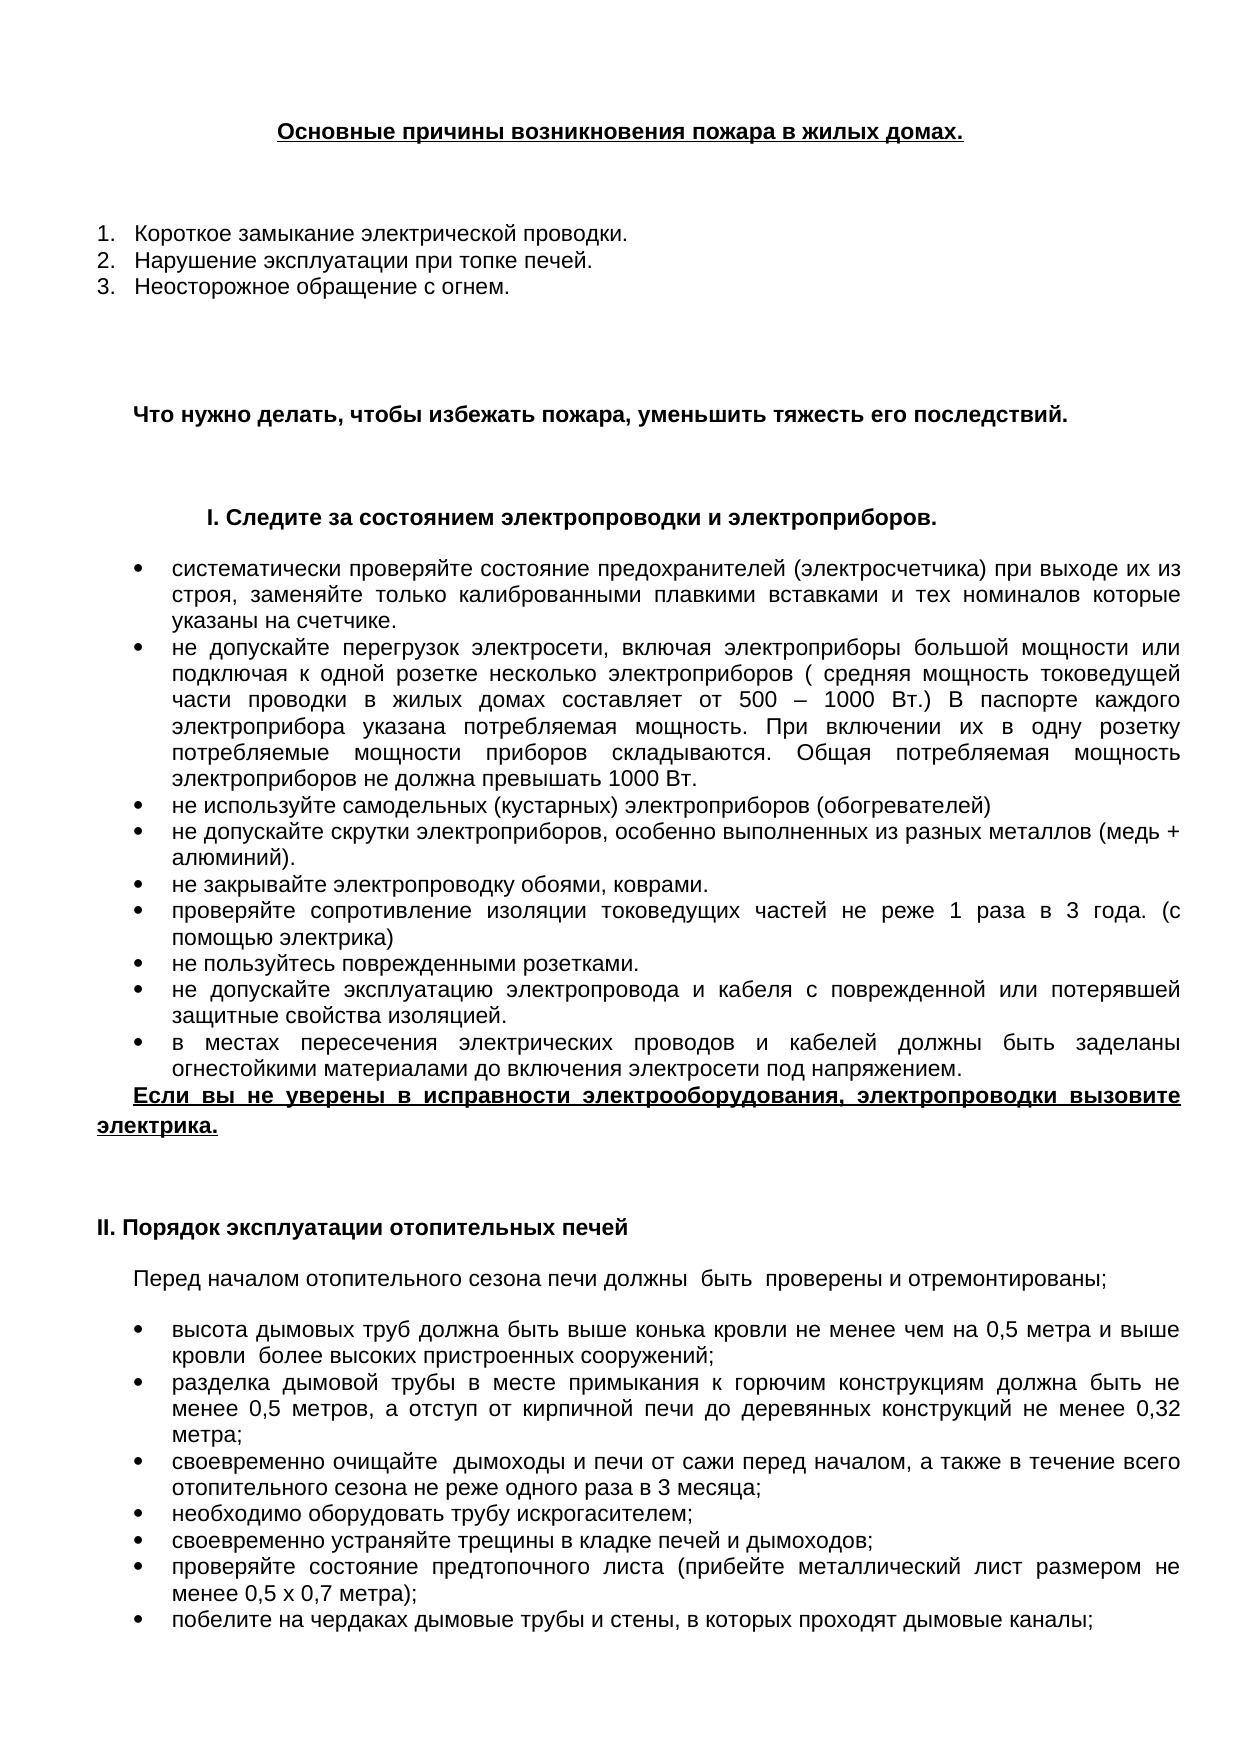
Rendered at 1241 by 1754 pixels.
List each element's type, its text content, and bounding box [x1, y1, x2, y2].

list высота дымовых труб должна быть выше конька кровли не менее чем на 0,5 метра и выше кровли более высоких пристроенных сооружений; [134, 1316, 1181, 1369]
list побелите на чердаках дымовые трубы и стены, в которых проходят дымовые каналы; [134, 1606, 1181, 1632]
text II. Порядок эксплуатации отопительных печей [59, 1214, 1181, 1240]
list в местах пересечения электрических проводов и кабелей должны быть заделаны огнестойкими материалами до включения электросети под напряжением. [134, 1029, 1181, 1082]
text Если вы не уверены в исправности электрооборудования, электропроводки вызовите электрика. [97, 1082, 1181, 1138]
list не закрывайте электропроводку обоями, коврами. [134, 871, 1181, 897]
list не допускайте эксплуатацию электропровода и кабеля с поврежденной или потерявшей защитные свойства изоляцией. [134, 976, 1181, 1029]
list проверяйте сопротивление изоляции токоведущих частей не реже 1 раза в 3 года. (с помощью электрика) [134, 897, 1181, 950]
list не пользуйтесь поврежденными розетками. [134, 950, 1181, 976]
list не допускайте скрутки электроприборов, особенно выполненных из разных металлов (медь + алюминий). [134, 818, 1181, 871]
list Короткое замыкание электрической проводки. [97, 220, 1181, 247]
list разделка дымовой трубы в месте примыкания к горючим конструкциям должна быть не менее 0,5 метров, а отступ от кирпичной печи до деревянных конструкций не менее 0,32 метра; [134, 1369, 1181, 1448]
list не допускайте перегрузок электросети, включая электроприборы большой мощности или подключая к одной розетке несколько электроприборов ( средняя мощность токоведущей части проводки в жилых домах составляет от 500 – 1000 Вт.) В паспорте каждого электроприбора указана потребляемая мощность. При включении их в одну розетку потребляемые мощности приборов складываются. Общая потребляемая мощность электроприборов не должна превышать 1000 Вт. [134, 633, 1181, 792]
list необходимо оборудовать трубу искрогасителем; [134, 1500, 1181, 1527]
text Следите за состоянием электропроводки и электроприборов. [97, 503, 1181, 530]
list проверяйте состояние предтопочного листа (прибейте металлический лист размером не менее 0,5 х 0,7 метра); [134, 1553, 1181, 1606]
list Неосторожное обращение с огнем. [97, 273, 1181, 299]
list своевременно очищайте дымоходы и печи от сажи перед началом, а также в течение всего отопительного сезона не реже одного раза в 3 месяца; [134, 1448, 1181, 1500]
list не используйте самодельных (кустарных) электроприборов (обогревателей) [134, 792, 1181, 818]
text Основные причины возникновения пожара в жилых домах. [59, 118, 1181, 144]
list систематически проверяйте состояние предохранителей (электросчетчика) при выходе их из строя, заменяйте только калиброванными плавкими вставками и тех номиналов которые указаны на счетчике. [134, 554, 1181, 633]
text Что нужно делать, чтобы избежать пожара, уменьшить тяжесть его последствий. [97, 401, 1181, 428]
text Перед началом отопительного сезона печи должны быть проверены и отремонтированы; [97, 1265, 1181, 1291]
list своевременно устраняйте трещины в кладке печей и дымоходов; [134, 1527, 1181, 1553]
list Нарушение эксплуатации при топке печей. [97, 247, 1181, 273]
